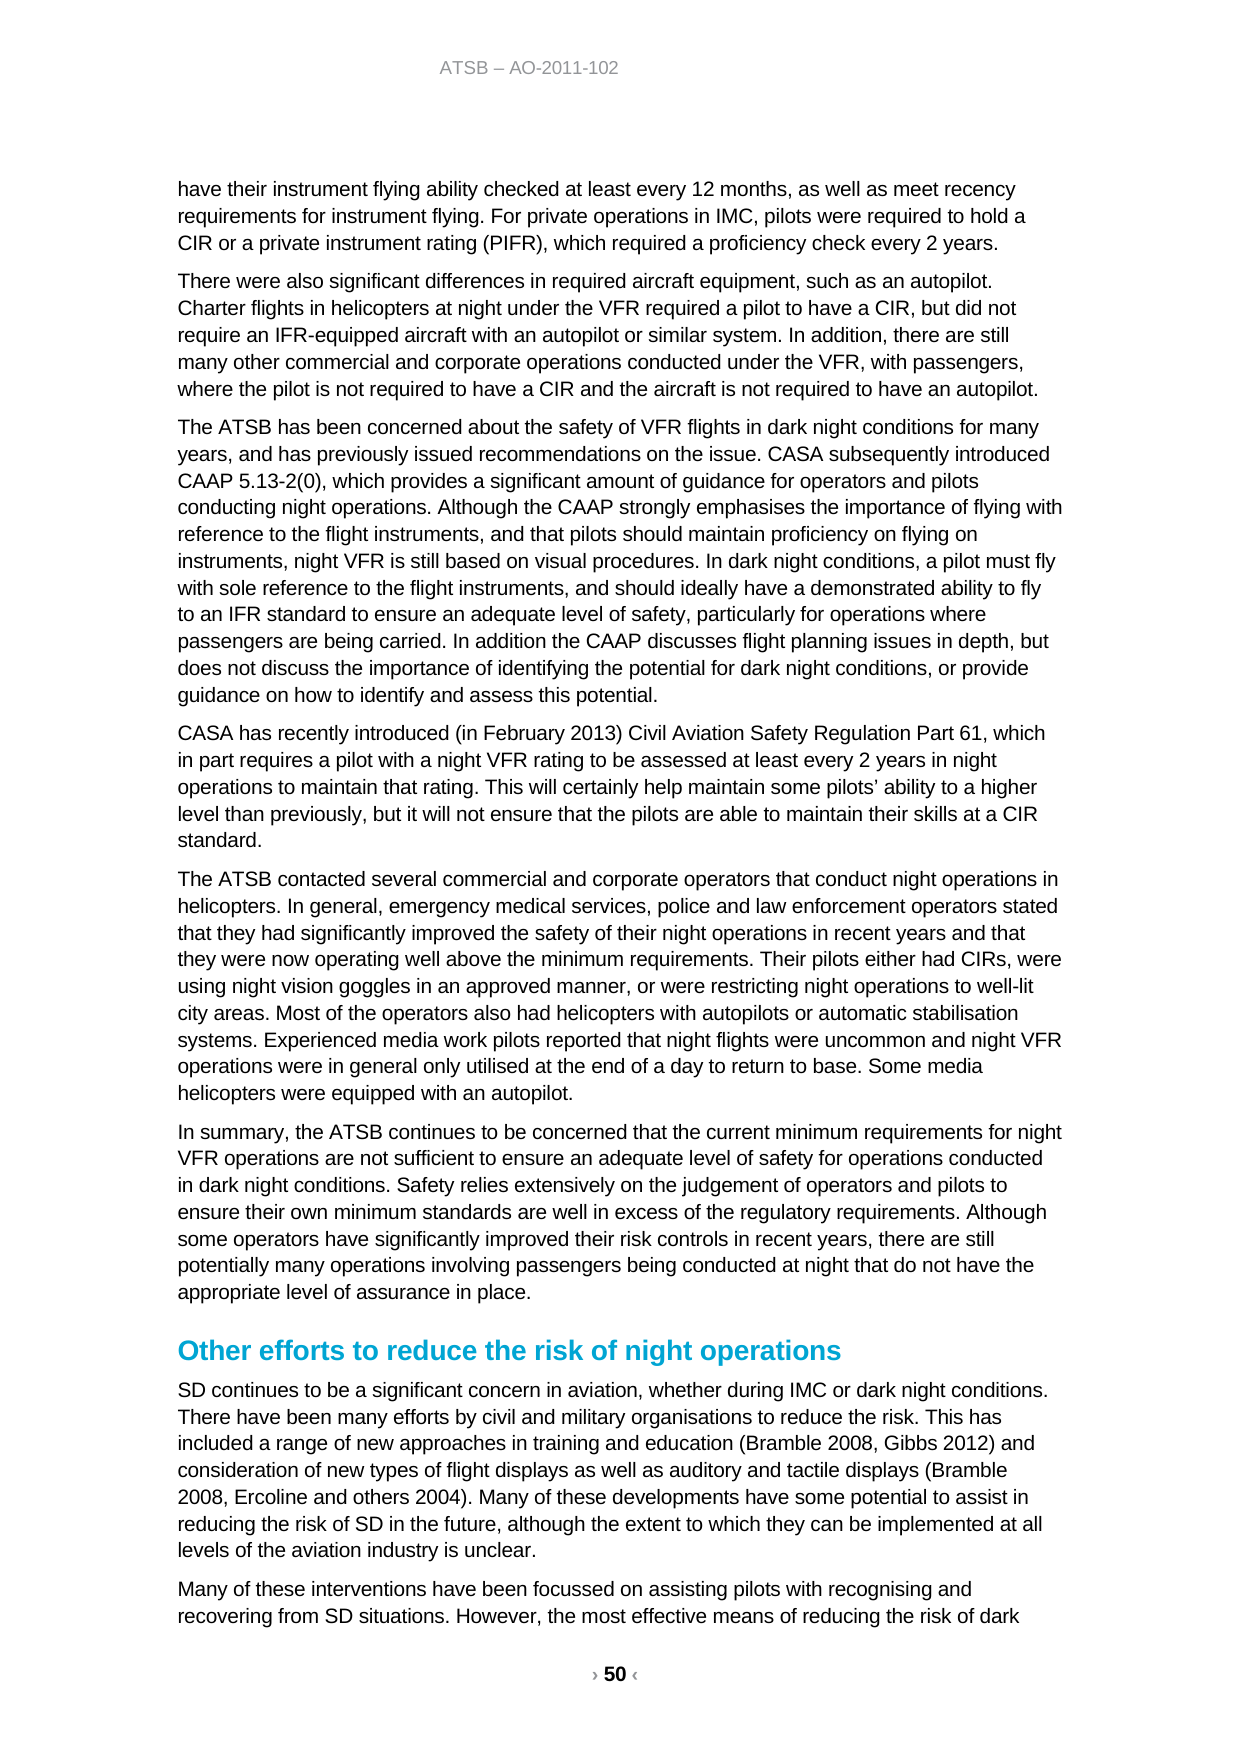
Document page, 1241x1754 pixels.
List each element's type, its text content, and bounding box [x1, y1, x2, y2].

text CASA has recently introduced (in February 2013) Civil Aviation Safety Regulation Part 61, which in part requires a pilot with a night VFR rating to be assessed at least every 2 years in night operations to maintain that rating. This will certainly help maintain some pilots’ ability to a higher level than previously, but it will not ensure that the pilots are able to maintain their skills at a CIR standard. [177, 721, 1063, 852]
text In summary, the ATSB continues to be concerned that the current minimum requirements for night VFR operations are not sufficient to ensure an adequate level of safety for operations conducted in dark night conditions. Safety relies extensively on the judgement of operators and pilots to ensure their own minimum standards are well in excess of the regulatory requirements. Although some operators have significantly improved their risk controls in recent years, there are still potentially many operations involving passengers being conducted at night that do not have the appropriate level of assurance in place. [177, 1119, 1063, 1304]
text There were also significant differences in required aircraft equipment, such as an autopilot. Charter flights in helicopters at night under the VFR required a pilot to have a CIR, but did not require an IFR-equipped aircraft with an autopilot or similar system. In addition, there are still many other commercial and corporate operations conducted under the VFR, with passengers, where the pilot is not required to have a CIR and the aircraft is not required to have an autopilot. [177, 269, 1063, 400]
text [177, 177, 1063, 255]
text SD continues to be a significant concern in aviation, whether during IMC or dark night conditions. There have been many efforts by civil and military organisations to reduce the risk. This has included a range of new approaches in training and education (Bramble 2008, Gibbs 2012) and consideration of new types of flight displays as well as auditory and tactile displays (Bramble 2008, Ercoline and others 2004). Many of these developments have some potential to assist in reducing the risk of SD in the future, although the extent to which they can be implemented at all levels of the aviation industry is unclear. [177, 1378, 1063, 1562]
subtitle Other efforts to reduce the risk of night operations [177, 1331, 1063, 1366]
text The ATSB contacted several commercial and corporate operators that conduct night operations in helicopters. In general, emergency medical services, police and law enforcement operators stated that they had significantly improved the safety of their night operations in recent years and that they were now operating well above the minimum requirements. Their pilots either had CIRs, were using night vision goggles in an approved manner, or were restricting night operations to well-lit city areas. Most of the operators also had helicopters with autopilots or automatic stabilisation systems. Experienced media work pilots reported that night flights were uncommon and night VFR operations were in general only utilised at the end of a day to return to base. Some media helicopters were equipped with an autopilot. [177, 867, 1063, 1105]
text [177, 1577, 1063, 1628]
text The ATSB has been concerned about the safety of VFR flights in dark night conditions for many years, and has previously issued recommendations on the issue. CASA subsequently introduced CAAP 5.13-2(0), which provides a significant amount of guidance for operators and pilots conducting night operations. Although the CAAP strongly emphasises the importance of flying with reference to the flight instruments, and that pilots should maintain proficiency on flying on instruments, night VFR is still based on visual procedures. In dark night conditions, a pilot must fly with sole reference to the flight instruments, and should ideally have a demonstrated ability to fly to an IFR standard to ensure an adequate level of safety, particularly for operations where passengers are being carried. In addition the CAAP discusses flight planning issues in depth, but does not discuss the importance of identifying the potential for dark night conditions, or provide guidance on how to identify and assess this potential. [177, 415, 1063, 707]
